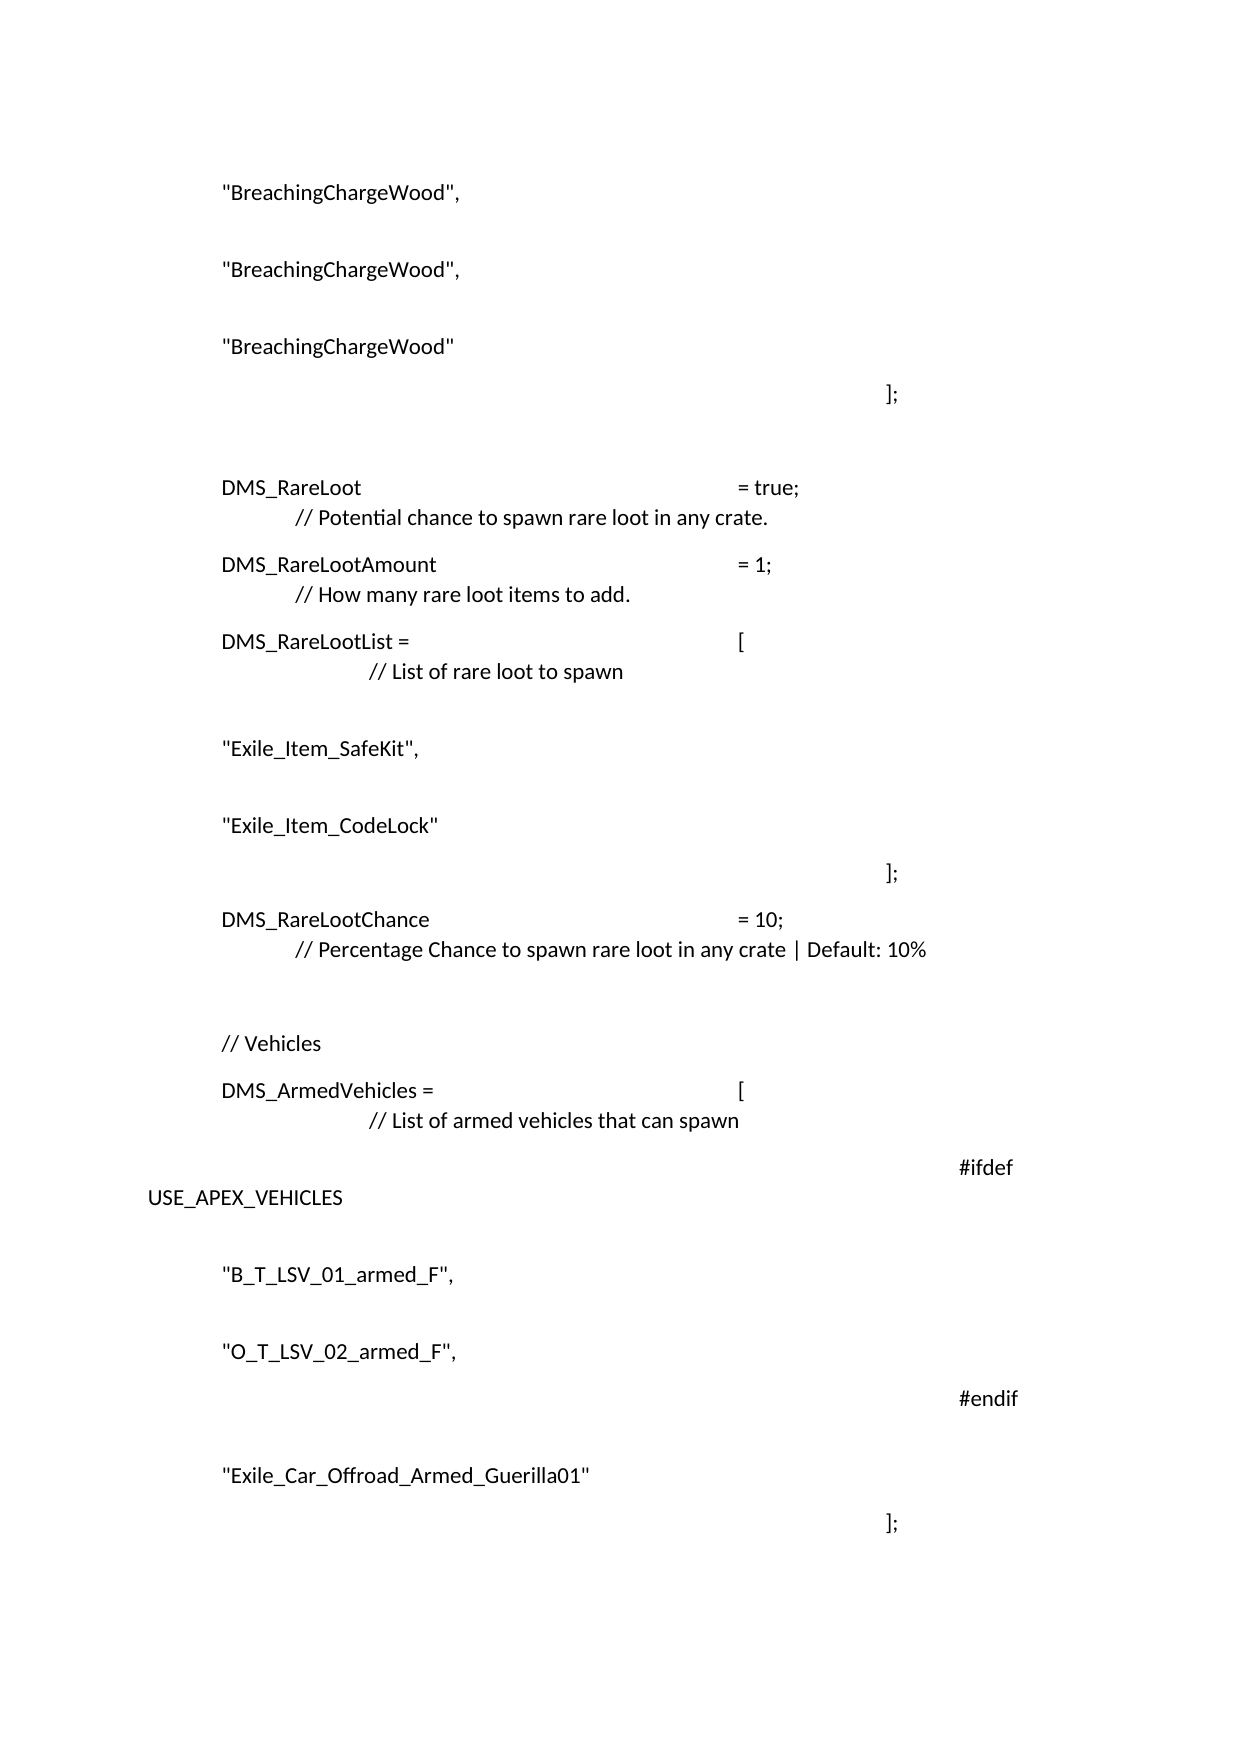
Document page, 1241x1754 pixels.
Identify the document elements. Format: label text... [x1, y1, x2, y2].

text "B_T_LSV_01_armed_F", [148, 1230, 1093, 1288]
text ]; [148, 858, 1093, 886]
text DMS_RareLootChance = 10; // Percentage Chance to spawn rare loot in any crate | Default: 10% [148, 905, 1093, 963]
text DMS_ArmedVehicles = [ // List of armed vehicles that can spawn [148, 1076, 1093, 1134]
text "Exile_Item_CodeLock" [148, 781, 1093, 839]
text "Exile_Car_Offroad_Armed_Guerilla01" [148, 1431, 1093, 1489]
text "Exile_Item_SafeKit", [148, 704, 1093, 762]
text #ifdef USE_APEX_VEHICLES [148, 1153, 1093, 1211]
text "BreachingChargeWood", [148, 225, 1093, 283]
text #endif [148, 1384, 1093, 1412]
text "BreachingChargeWood" [148, 302, 1093, 360]
text "BreachingChargeWood", [148, 148, 1093, 206]
text DMS_RareLoot = true; // Potential chance to spawn rare loot in any crate. [148, 473, 1093, 531]
text ]; [148, 379, 1093, 407]
text // Vehicles [148, 1029, 1093, 1057]
text DMS_RareLootList = [ // List of rare loot to spawn [148, 627, 1093, 685]
text ]; [148, 1508, 1093, 1536]
text "O_T_LSV_02_armed_F", [148, 1307, 1093, 1365]
text DMS_RareLootAmount = 1; // How many rare loot items to add. [148, 550, 1093, 608]
